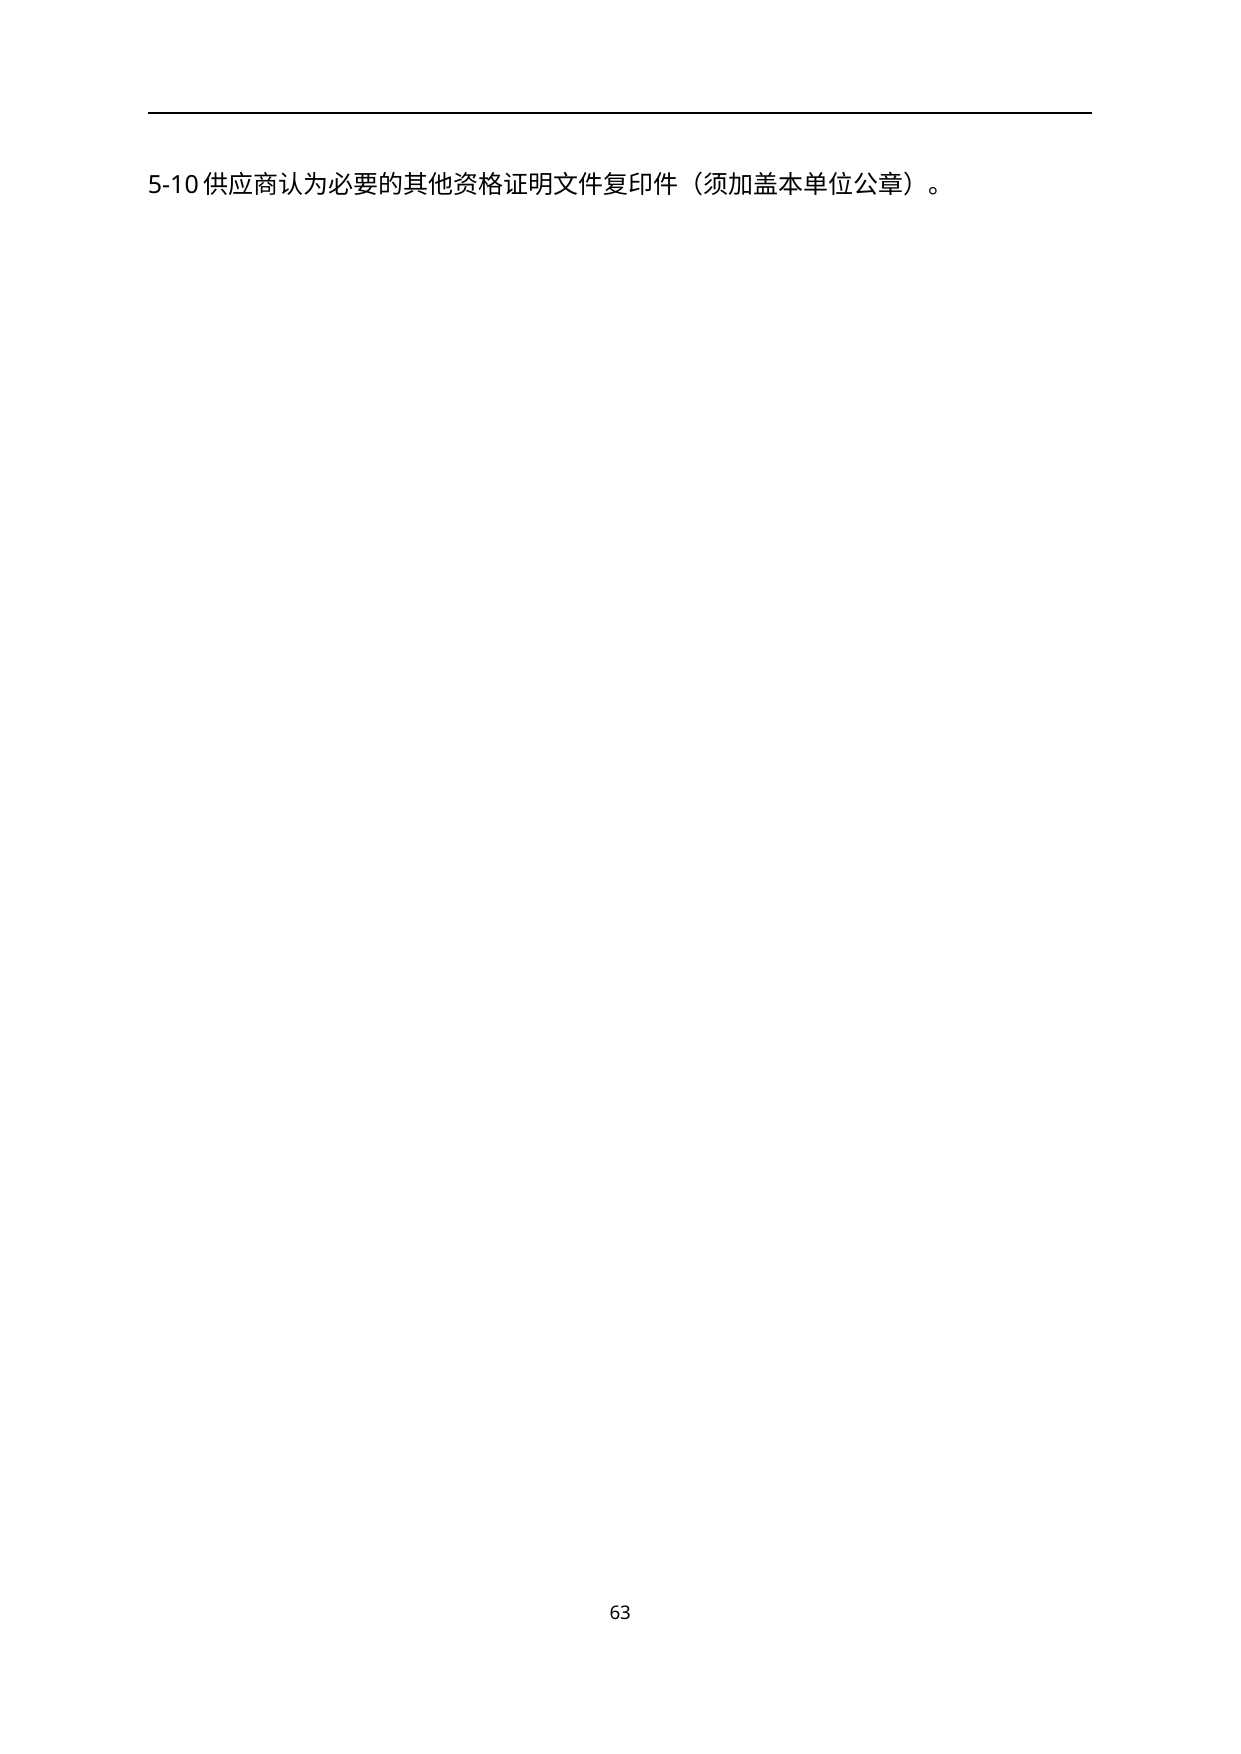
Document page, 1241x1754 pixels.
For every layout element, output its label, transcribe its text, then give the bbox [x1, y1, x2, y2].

text 5-10供应商认为必要的其他资格证明文件复印件（须加盖本单位公章）。 [148, 165, 1092, 201]
